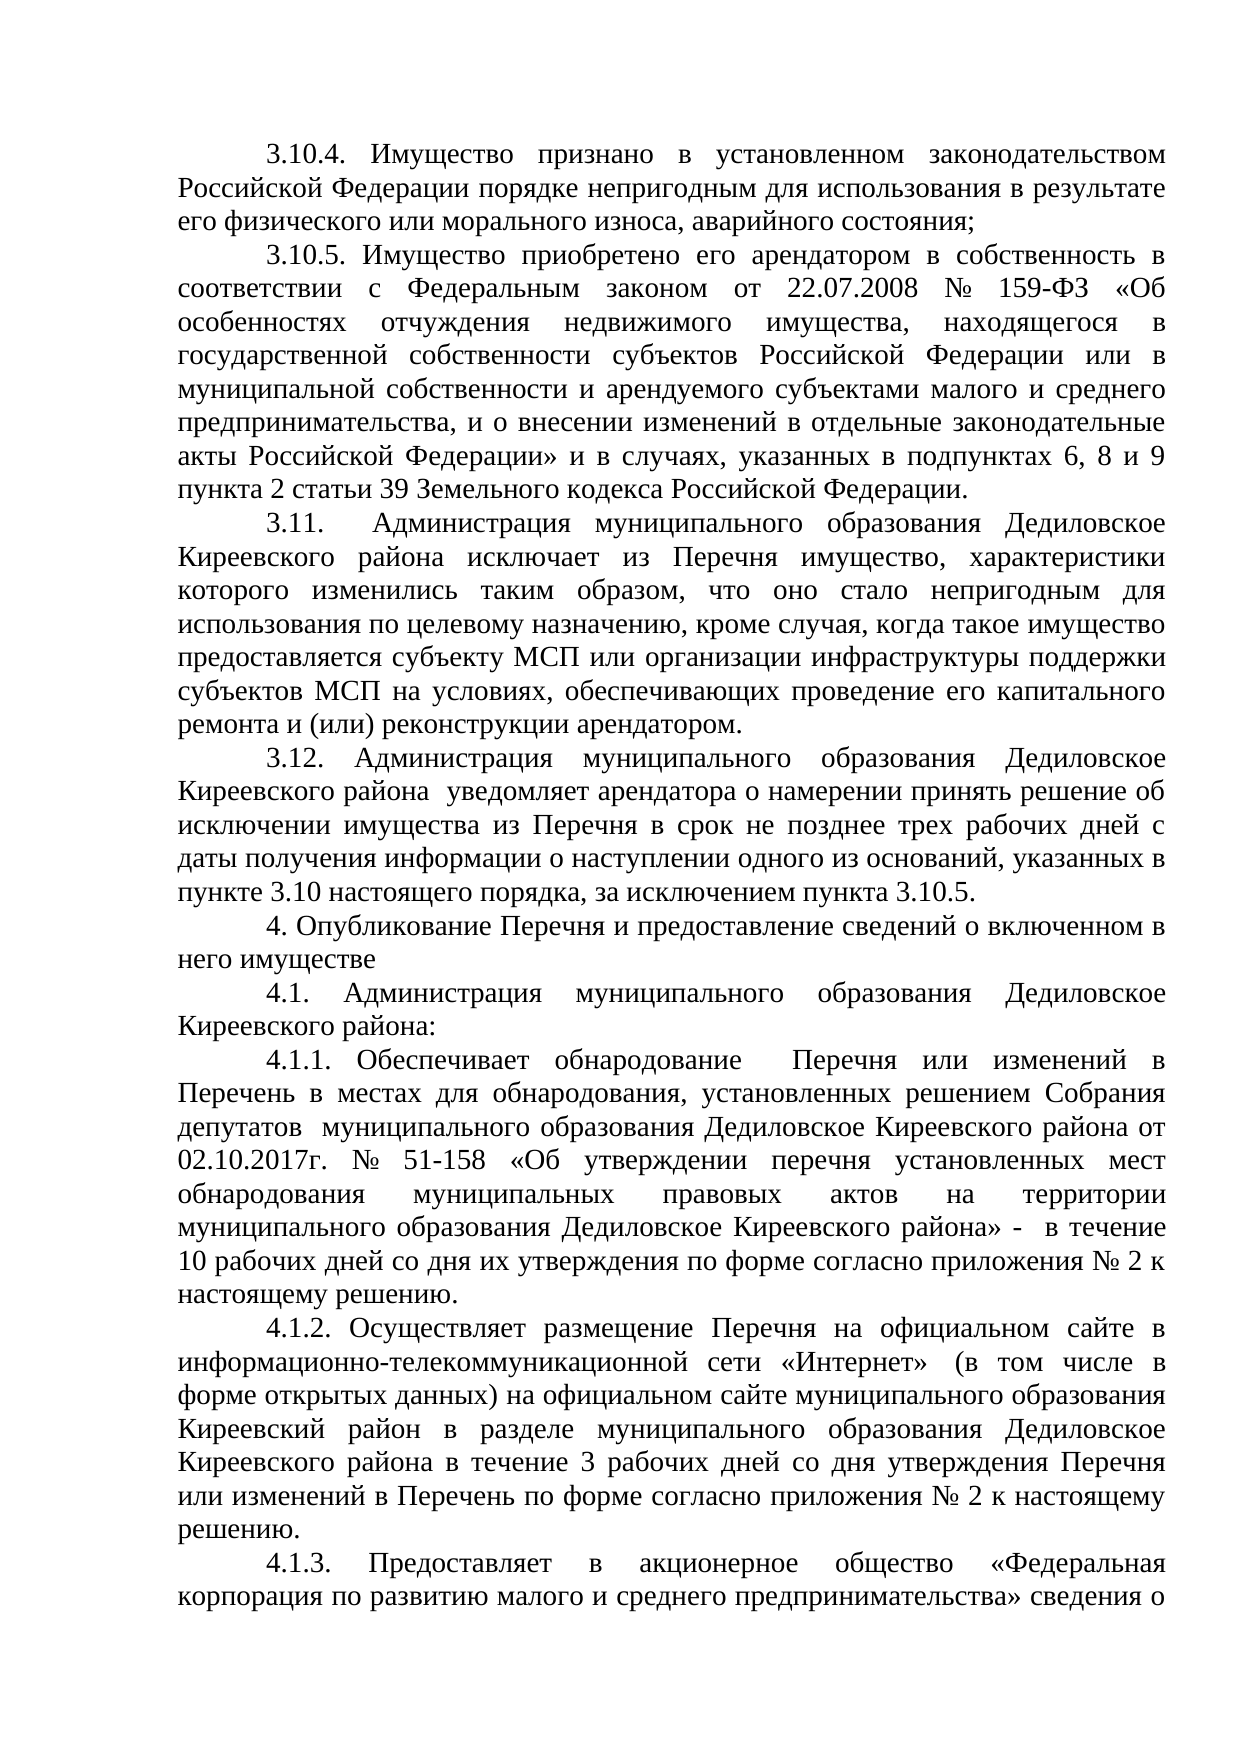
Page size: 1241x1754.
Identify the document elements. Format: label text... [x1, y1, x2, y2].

text 4.1.2. Осуществляет размещение Перечня на официальном сайте в информационно-телекоммуникационной сети «Интернет» (в том числе в форме открытых данных) на официальном сайте муниципального образования Киреевский район в разделе муниципального образования Дедиловское Киреевского района в течение 3 рабочих дней со дня утверждения Перечня или изменений в Перечень по форме согласно приложения № 2 к настоящему решению. [177, 1310, 1167, 1545]
text 4.1. Администрация муниципального образования Дедиловское Киреевского района: [177, 975, 1167, 1042]
text 3.10.5. Имущество приобретено его арендатором в собственность в соответствии с Федеральным законом от 22.07.2008 № 159-ФЗ «Об особенностях отчуждения недвижимого имущества, находящегося в государственной собственности субъектов Российской Федерации или в муниципальной собственности и арендуемого субъектами малого и среднего предпринимательства, и о внесении изменений в отдельные законодательные акты Российской Федерации» и в случаях, указанных в подпунктах 6, 8 и 9 пункта 2 статьи 39 Земельного кодекса Российской Федерации. [177, 237, 1167, 505]
text 3.11. Администрация муниципального образования Дедиловское Киреевского района исключает из Перечня имущество, характеристики которого изменились таким образом, что оно стало непригодным для использования по целевому назначению, кроме случая, когда такое имущество предоставляется субъекту МСП или организации инфраструктуры поддержки субъектов МСП на условиях, обеспечивающих проведение его капитального ремонта и (или) реконструкции арендатором. [177, 505, 1167, 740]
text 3.10.4. Имущество признано в установленном законодательством Российской Федерации порядке непригодным для использования в результате его физического или морального износа, аварийного состояния; [177, 136, 1167, 237]
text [177, 1545, 1167, 1612]
text 3.12. Администрация муниципального образования Дедиловское Киреевского района уведомляет арендатора о намерении принять решение об исключении имущества из Перечня в срок не позднее трех рабочих дней с даты получения информации о наступлении одного из оснований, указанных в пункте 3.10 настоящего порядка, за исключением пункта 3.10.5. [177, 740, 1167, 908]
text 4. Опубликование Перечня и предоставление сведений о включенном в него имуществе [177, 908, 1167, 975]
text 4.1.1. Обеспечивает обнародование Перечня или изменений в Перечень в местах для обнародования, установленных решением Собрания депутатов муниципального образования Дедиловское Киреевского района от 02.10.2017г. № 51-158 «Об утверждении перечня установленных мест обнародования муниципальных правовых актов на территории муниципального образования Дедиловское Киреевского района» - в течение 10 рабочих дней со дня их утверждения по форме согласно приложения № 2 к настоящему решению. [177, 1042, 1167, 1310]
